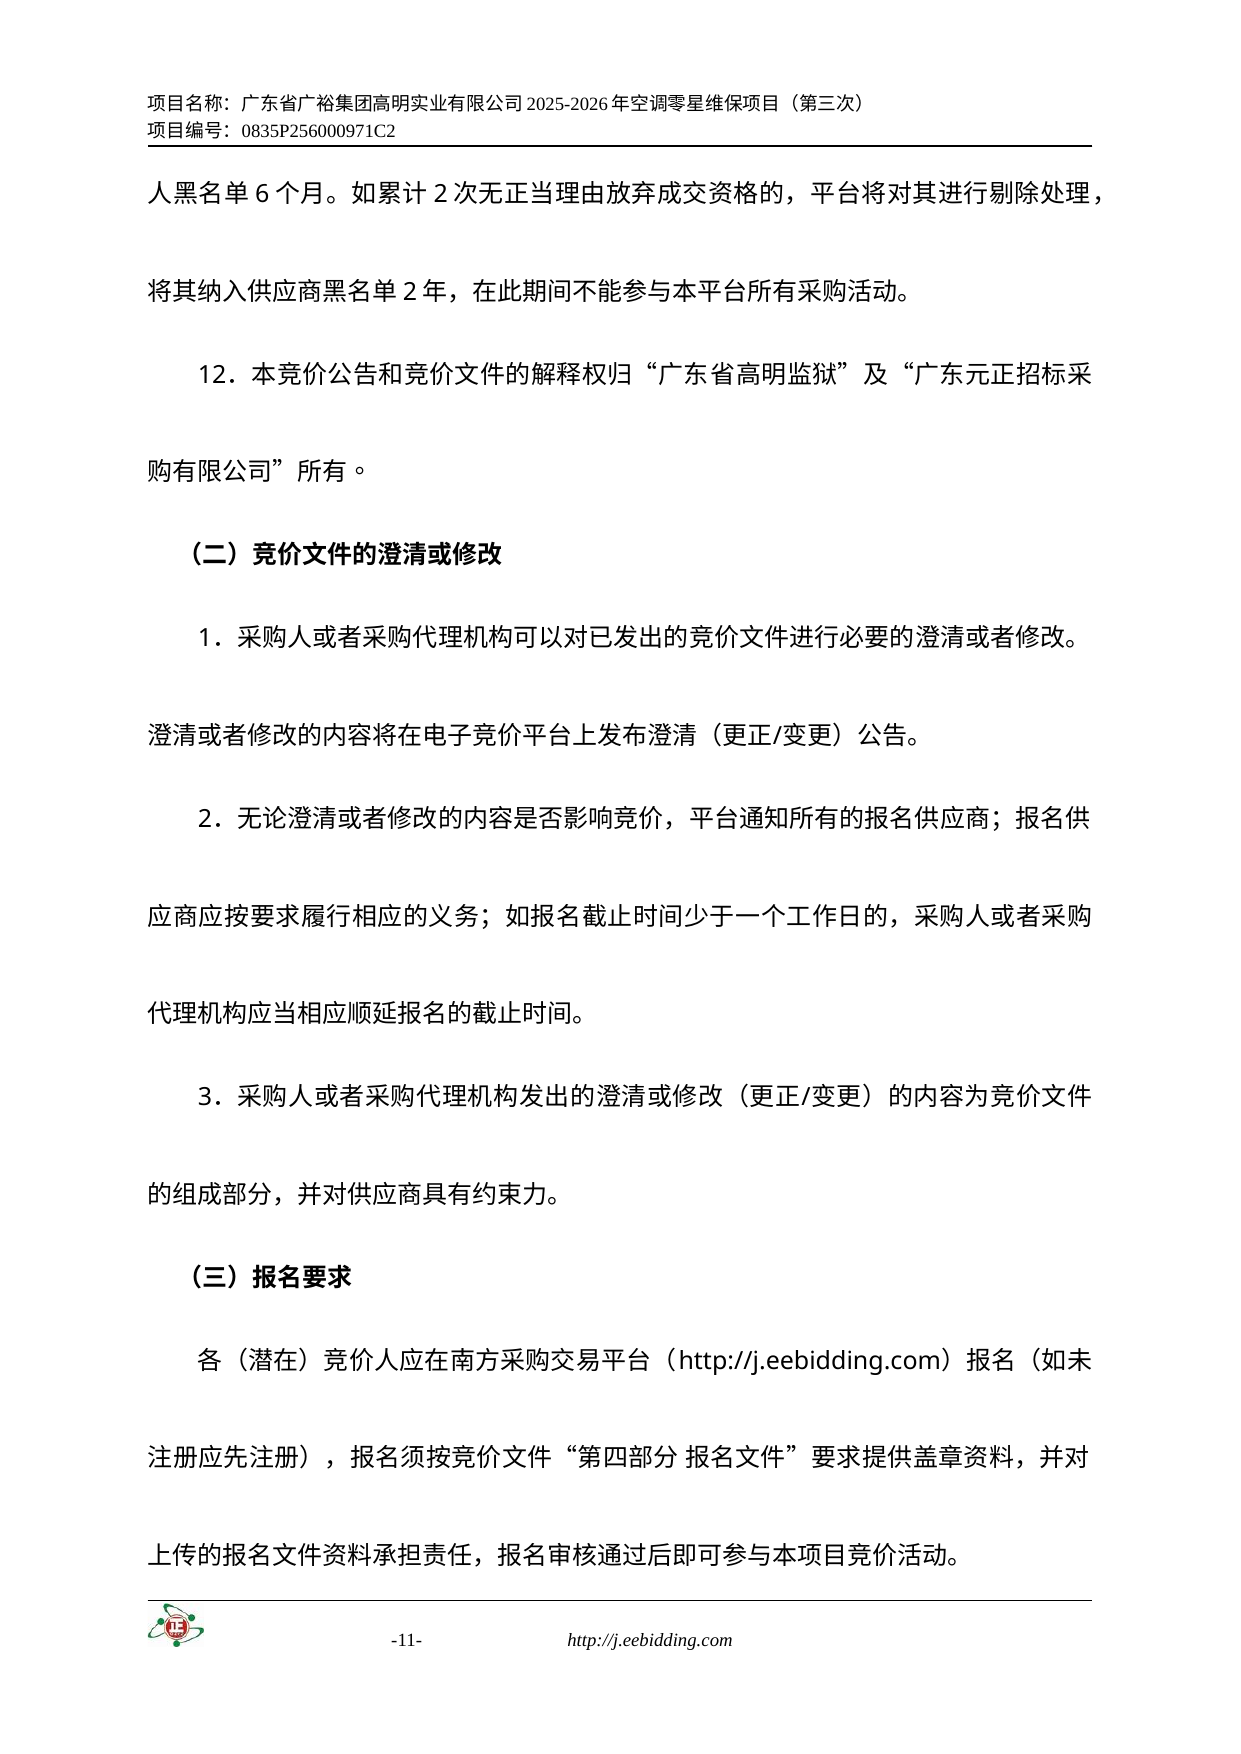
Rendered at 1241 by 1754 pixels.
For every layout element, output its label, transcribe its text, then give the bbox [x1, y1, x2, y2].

list 本竞价公告和竞价文件的解释权归“广东省高明监狱”及“广东元正招标采购有限公司”所有。 [148, 340, 1092, 502]
text 各（潜在）竞价人应在南方采购交易平台（http://j.eebidding.com）报名（如未注册应先注册），报名须按竞价文件“第四部分 报名文件”要求提供盖章资料，并对上传的报名文件资料承担责任，报名审核通过后即可参与本项目竞价活动。 [148, 1326, 1092, 1586]
list 无论澄清或者修改的内容是否影响竞价，平台通知所有的报名供应商；报名供应商应按要求履行相应的义务；如报名截止时间少于一个工作日的，采购人或者采购代理机构应当相应顺延报名的截止时间。 [148, 784, 1092, 1044]
list 采购人或者采购代理机构可以对已发出的竞价文件进行必要的澄清或者修改。澄清或者修改的内容将在电子竞价平台上发布澄清（更正/变更）公告。 [148, 603, 1092, 766]
list 竞价文件的澄清或修改 [133, 520, 1092, 585]
list 采购人或者采购代理机构发出的澄清或修改（更正/变更）的内容为竞价文件的组成部分，并对供应商具有约束力。 [148, 1062, 1092, 1225]
list 报名要求 [133, 1243, 1092, 1308]
picture [147, 1603, 204, 1647]
list 如供应商首次无正当理由放弃成交资格的，采购人有权将该供应商列入采购人黑名单6个月。如累计2次无正当理由放弃成交资格的，平台将对其进行剔除处理，将其纳入供应商黑名单2年，在此期间不能参与本平台所有采购活动。 [148, 159, 1092, 322]
